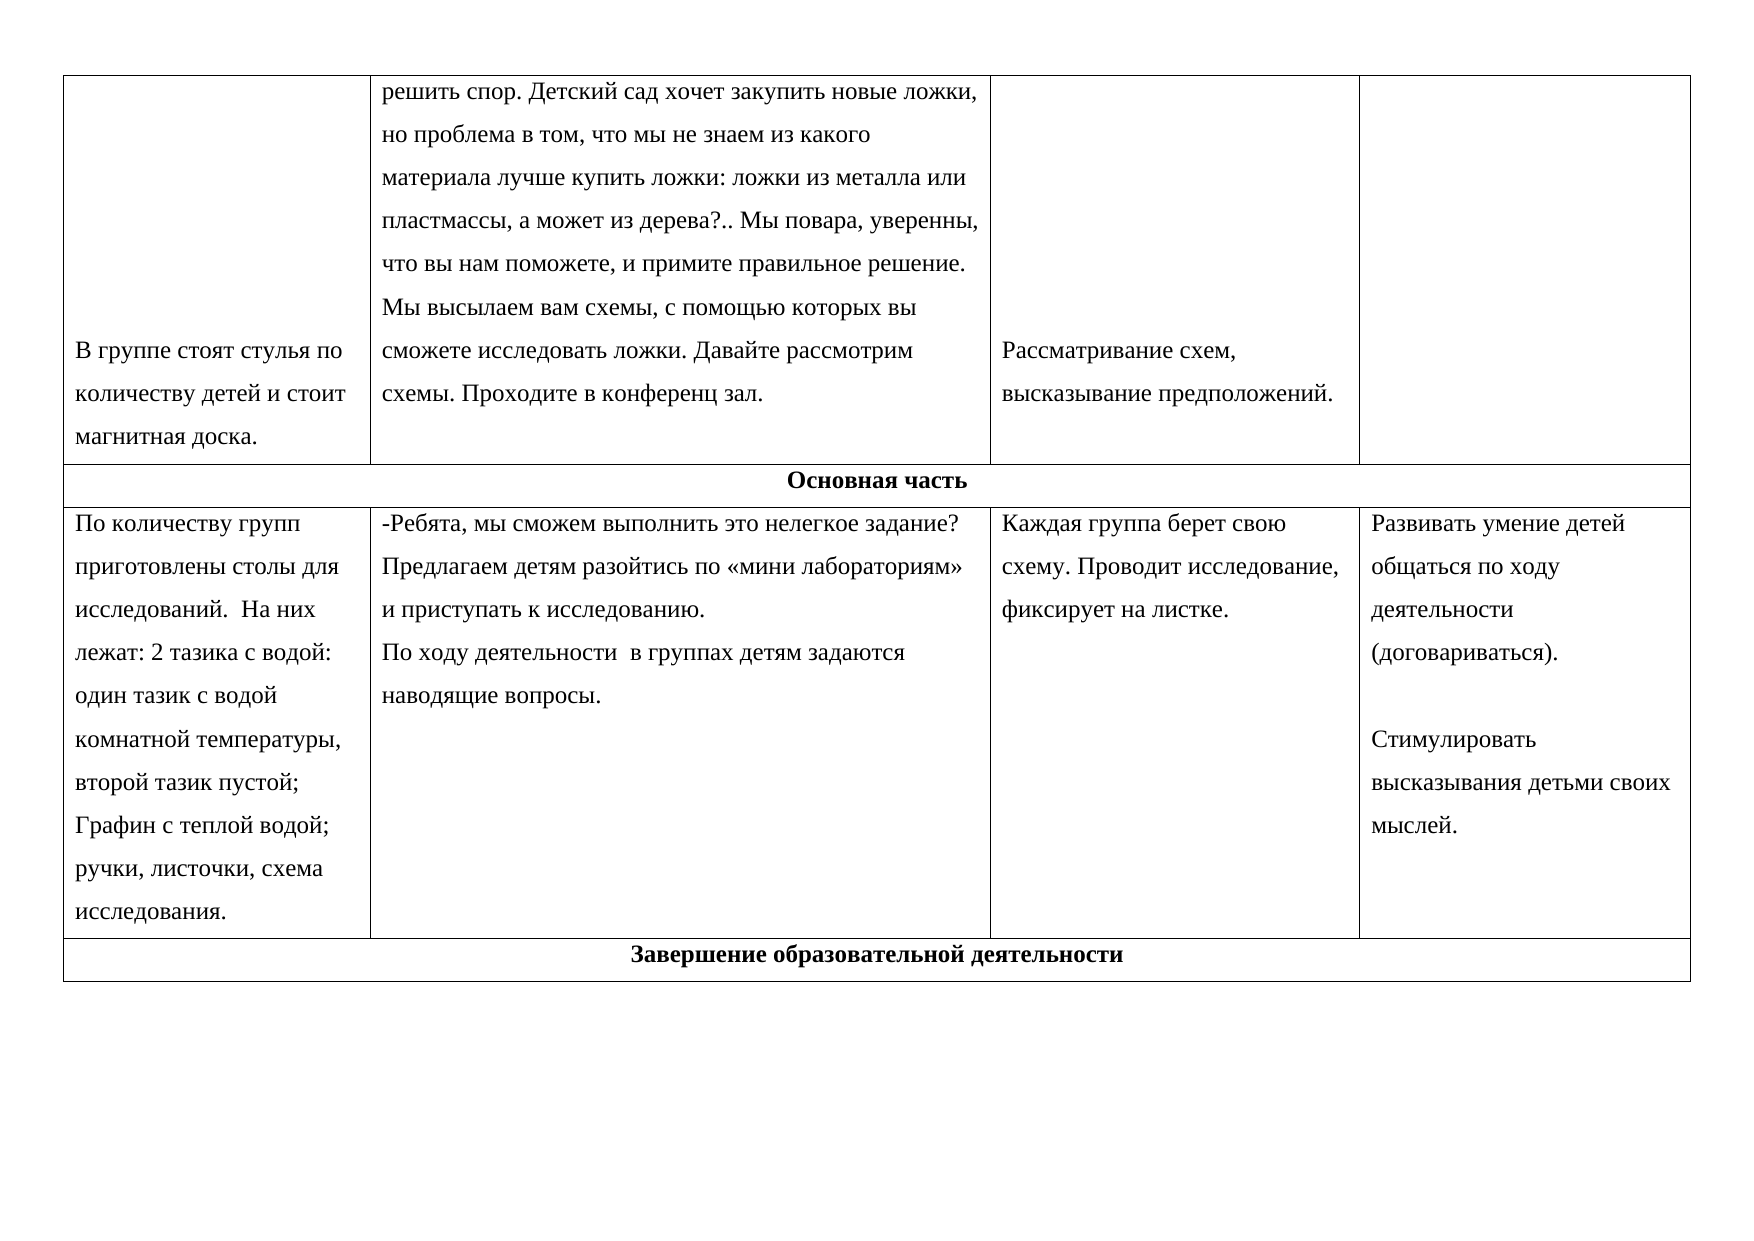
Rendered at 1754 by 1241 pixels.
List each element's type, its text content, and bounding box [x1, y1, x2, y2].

table_cell Развивать умение детей общаться по ходу деятельности (договариваться). Стимулировать высказывания детьми своих мыслей. [1360, 508, 1690, 938]
table_cell Основная часть [64, 465, 1690, 507]
table_cell По количеству групп приготовлены столы для исследований. На них лежат: 2 тазика с водой: один тазик с водой комнатной температуры, второй тазик пустой; Графин с теплой водой; ручки, листочки, схема исследования. [64, 508, 370, 938]
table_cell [991, 76, 1359, 464]
table_cell Каждая группа берет свою схему. Проводит исследование, фиксирует на листке. [991, 508, 1359, 938]
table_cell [371, 76, 990, 464]
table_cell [64, 76, 370, 464]
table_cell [1360, 76, 1690, 464]
table_cell -Ребята, мы сможем выполнить это нелегкое задание? Предлагаем детям разойтись по «мини лабораториям» и приступать к исследованию. По ходу деятельности в группах детям задаются наводящие вопросы. [371, 508, 990, 938]
table_cell Завершение образовательной деятельности [64, 939, 1690, 981]
